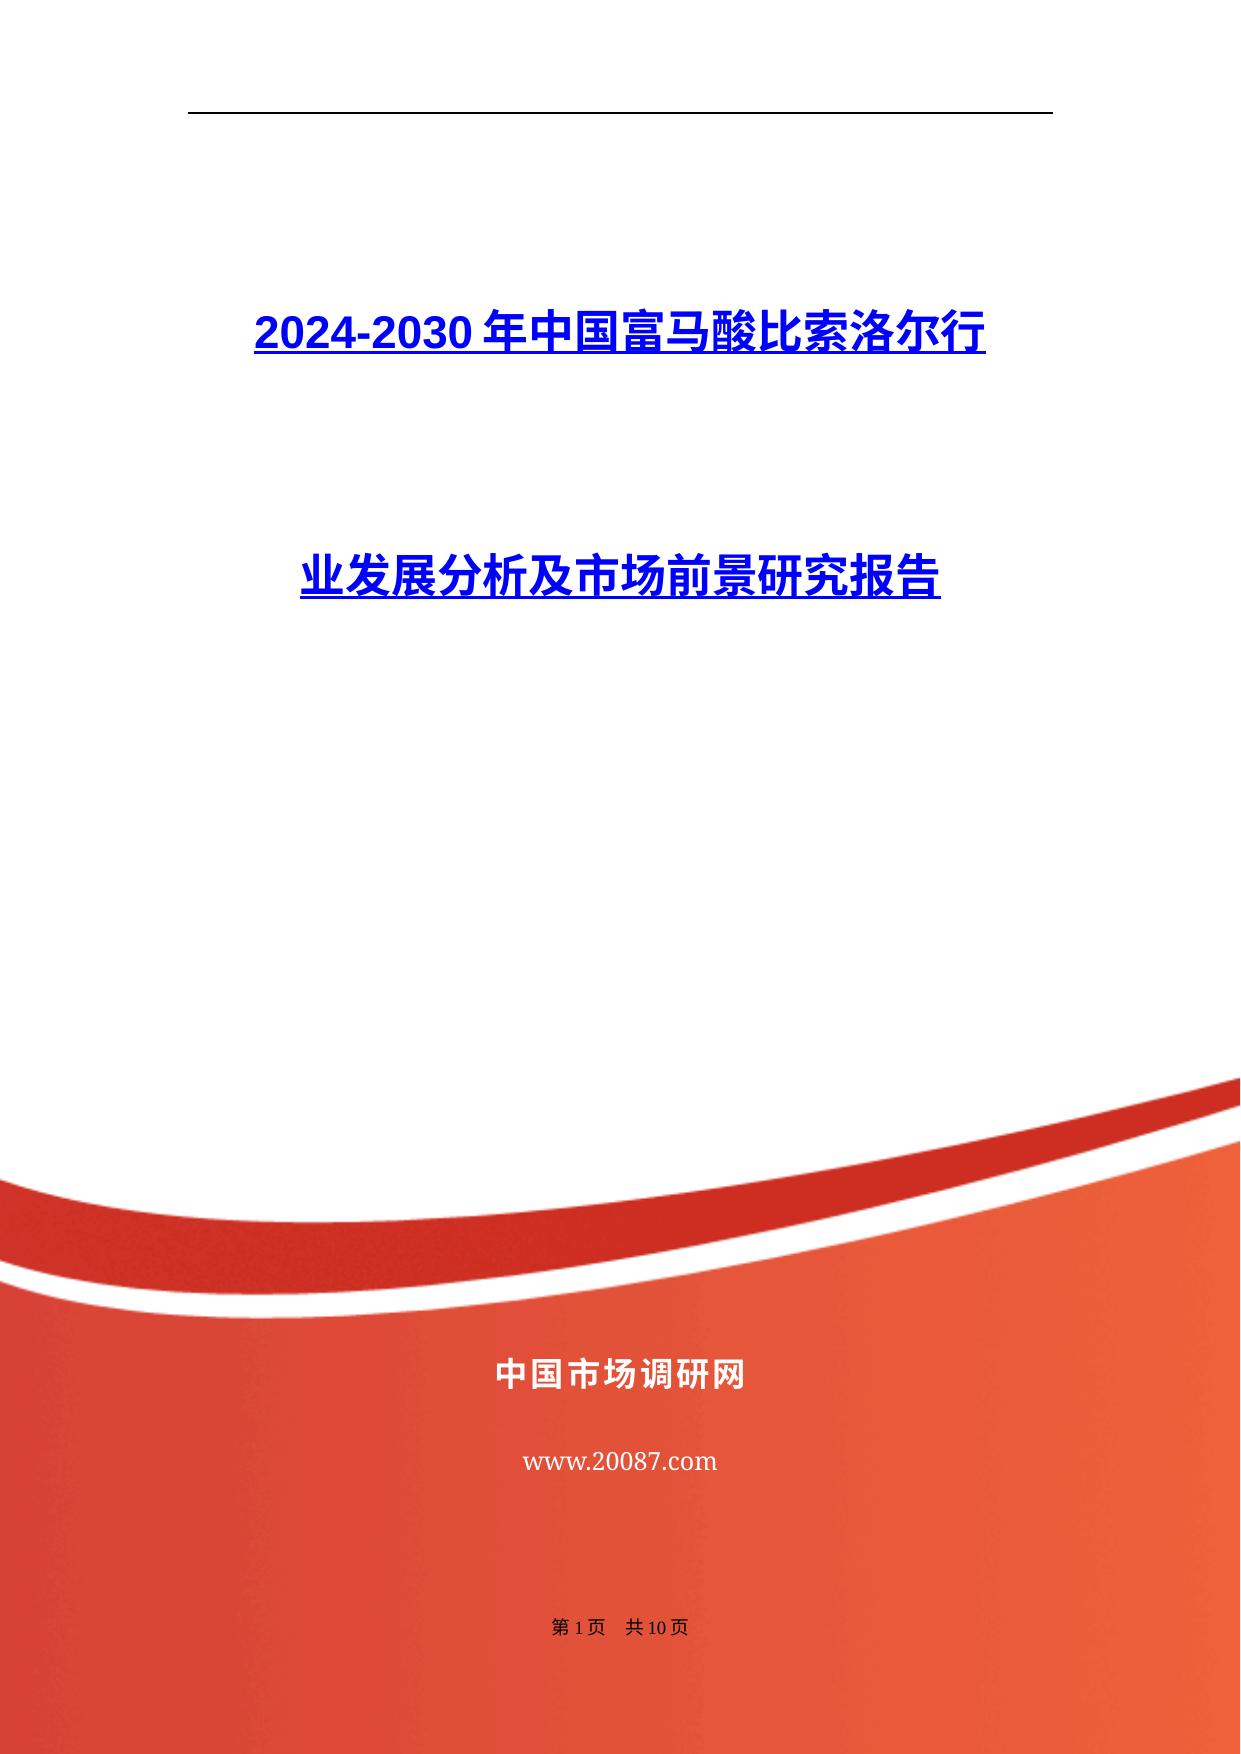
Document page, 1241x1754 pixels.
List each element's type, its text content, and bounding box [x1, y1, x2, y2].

text www.20087.com [187, 1428, 1053, 1493]
picture [0, 1006, 1241, 1754]
table_header 2024-2030年中国富马酸比索洛尔行业发展分析及市场前景研究报告 [188, 207, 1053, 773]
subtitle 中国市场调研网 [187, 1339, 1053, 1404]
